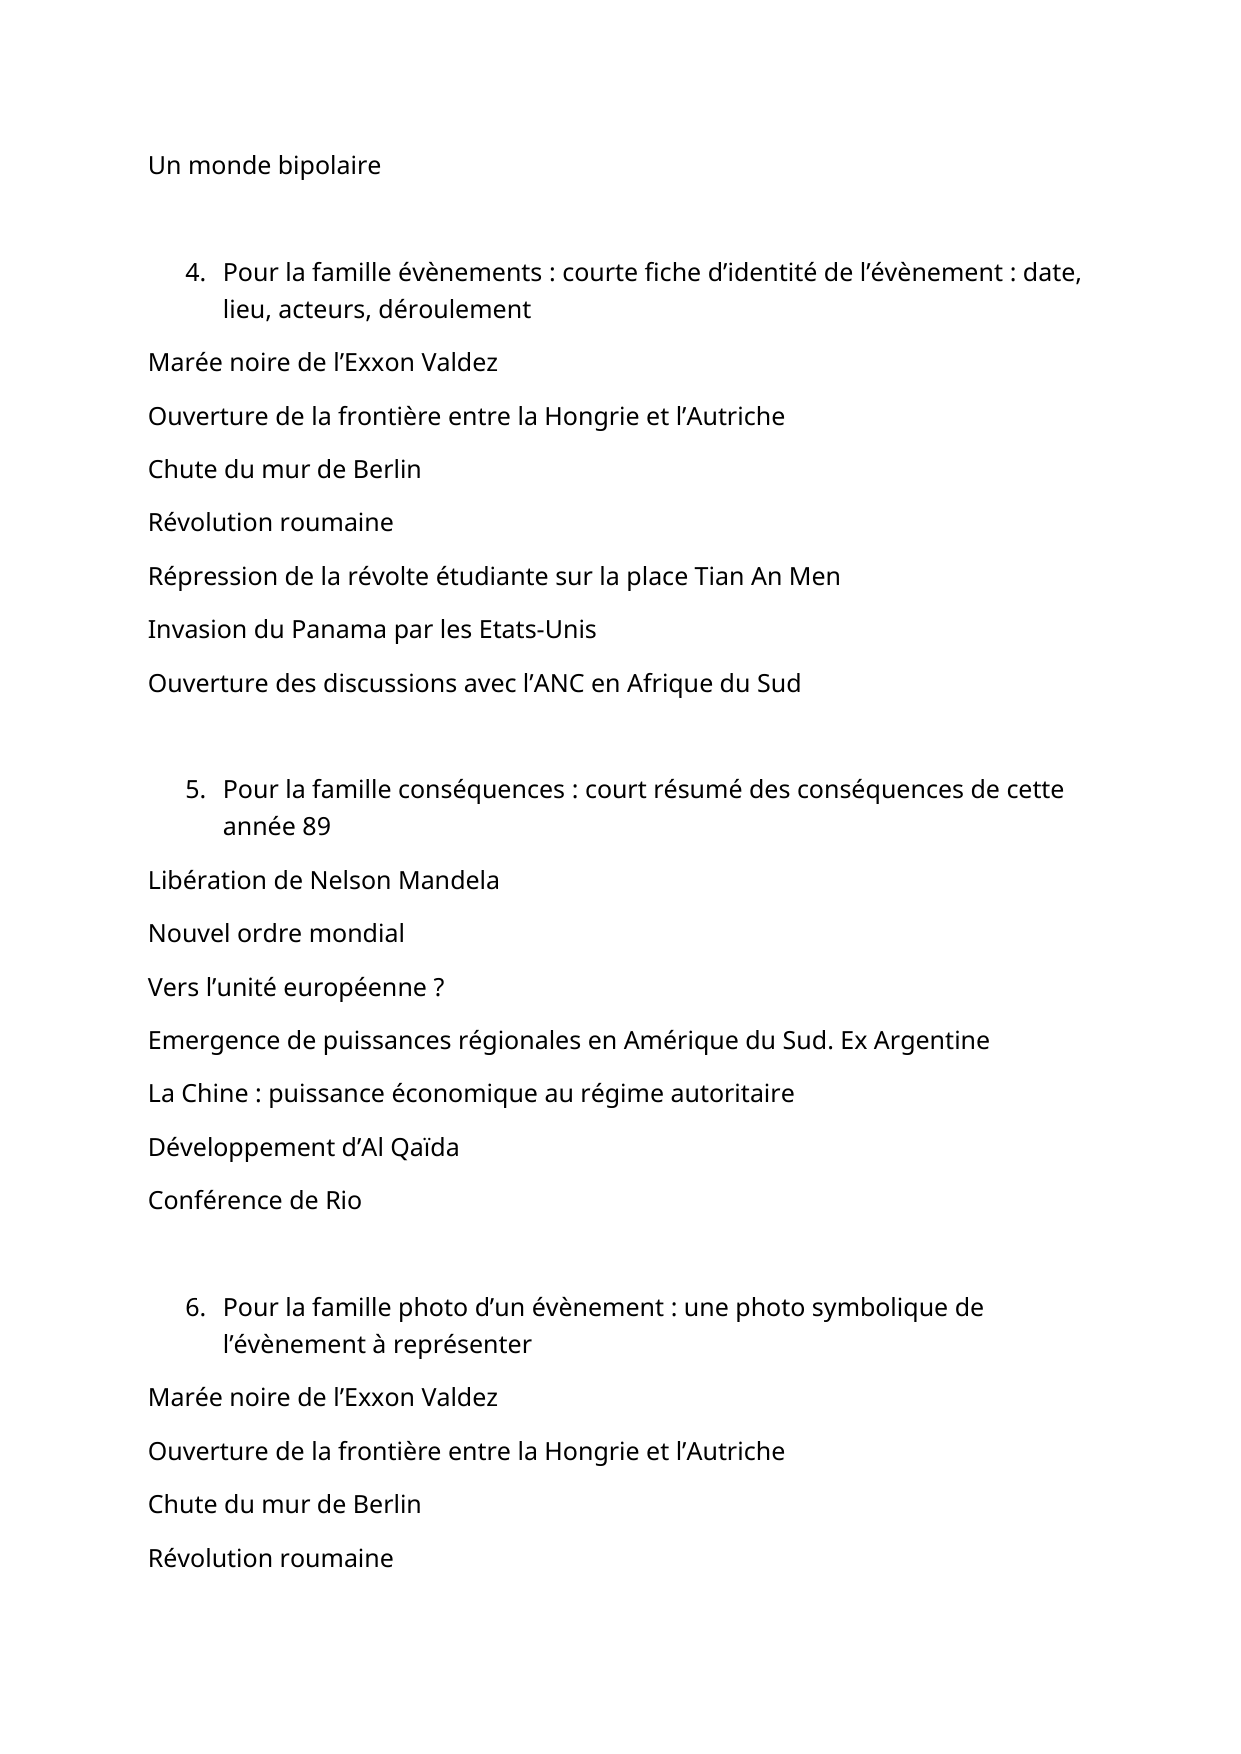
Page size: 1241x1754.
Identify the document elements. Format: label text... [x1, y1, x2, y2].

text Répression de la révolte étudiante sur la place Tian An Men [148, 558, 1093, 592]
text Chute du mur de Berlin [148, 1487, 1093, 1521]
text Ouverture des discussions avec l’ANC en Afrique du Sud [148, 665, 1093, 699]
text Invasion du Panama par les Etats-Unis [148, 612, 1093, 646]
text Nouvel ordre mondial [148, 916, 1093, 950]
text Libération de Nelson Mandela [148, 862, 1093, 896]
text La Chine : puissance économique au régime autoritaire [148, 1076, 1093, 1110]
text Ouverture de la frontière entre la Hongrie et l’Autriche [148, 398, 1093, 432]
text Marée noire de l’Exxon Valdez [148, 1380, 1093, 1414]
list Pour la famille photo d’un évènement : une photo symbolique de l’évènement à représenter [185, 1290, 1093, 1361]
list Pour la famille conséquences : court résumé des conséquences de cette année 89 [185, 772, 1093, 843]
text Conférence de Rio [148, 1183, 1093, 1217]
text Révolution roumaine [148, 505, 1093, 539]
list Pour la famille évènements : courte fiche d’identité de l’évènement : date, lieu, acteurs, déroulement [185, 254, 1093, 325]
text Chute du mur de Berlin [148, 452, 1093, 486]
text Révolution roumaine [148, 1540, 1093, 1574]
text Vers l’unité européenne ? [148, 969, 1093, 1003]
text Ouverture de la frontière entre la Hongrie et l’Autriche [148, 1433, 1093, 1468]
text Développement d’Al Qaïda [148, 1129, 1093, 1164]
text Emergence de puissances régionales en Amérique du Sud. Ex Argentine [148, 1023, 1093, 1057]
text Un monde bipolaire [148, 148, 1093, 182]
text Marée noire de l’Exxon Valdez [148, 345, 1093, 379]
